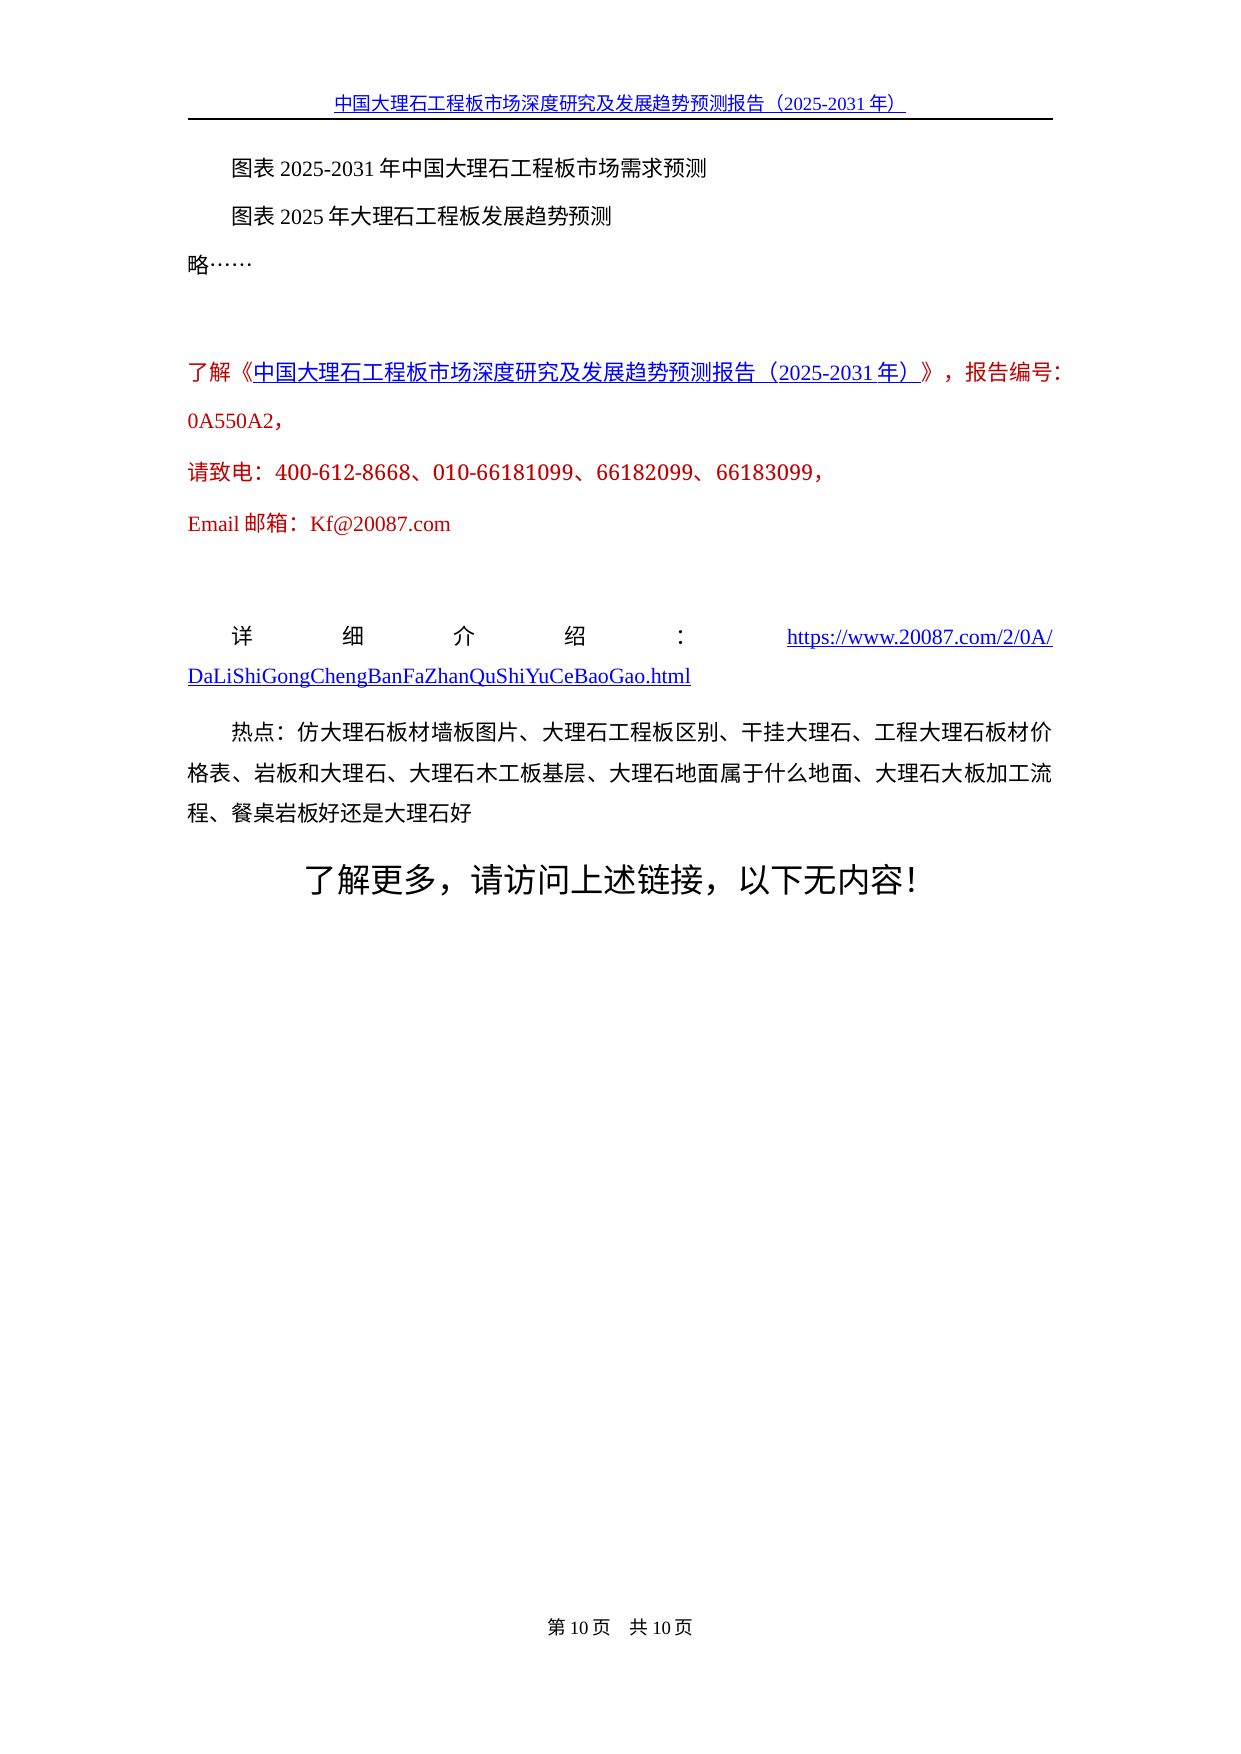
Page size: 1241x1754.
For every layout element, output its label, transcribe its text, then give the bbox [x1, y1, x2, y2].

text 了解《中国大理石工程板市场深度研究及发展趋势预测报告（2025-2031年）》，报告编号：0A550A2， [187, 354, 1053, 435]
title 了解更多，请访问上述链接，以下无内容！ [187, 846, 1053, 911]
text 详细介绍：https://www.20087.com/2/0A/DaLiShiGongChengBanFaZhanQuShiYuCeBaoGao.html [187, 619, 1053, 692]
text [187, 150, 1053, 280]
text 请致电：400-612-8668、010-66181099、66182099、66183099， [187, 454, 1053, 487]
text 热点：仿大理石板材墙板图片、大理石工程板区别、干挂大理石、工程大理石板材价格表、岩板和大理石、大理石木工板基层、大理石地面属于什么地面、大理石大板加工流程、餐桌岩板好还是大理石好 [187, 714, 1053, 828]
text Email邮箱：Kf@20087.com [187, 506, 1053, 538]
